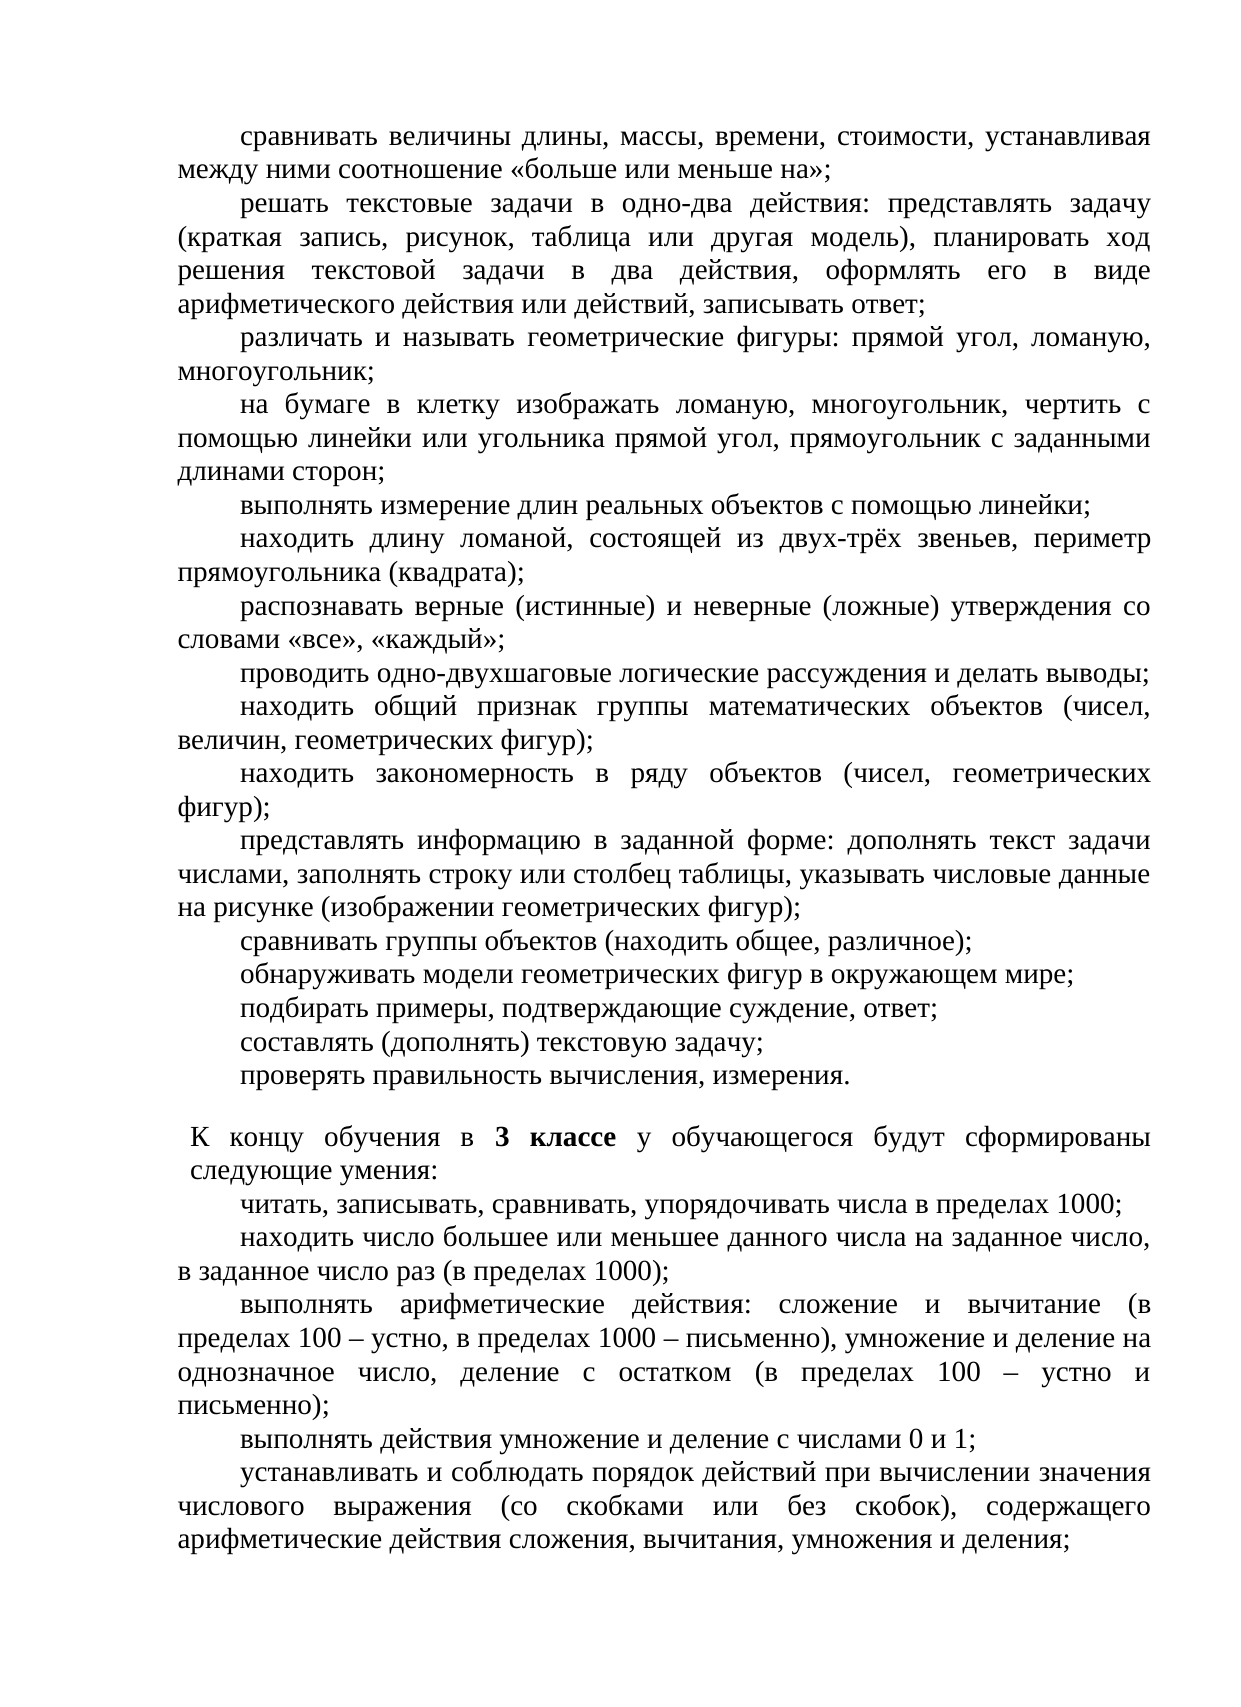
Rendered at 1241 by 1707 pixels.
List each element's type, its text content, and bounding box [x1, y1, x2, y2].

text подбирать примеры, подтверждающие суждение, ответ; [177, 990, 1152, 1024]
text сравнивать величины длины, массы, времени, стоимости, устанавливая между ними соотношение «больше или меньше на»; [177, 118, 1152, 185]
text на бумаге в клетку изображать ломаную, многоугольник, чертить с помощью линейки или угольника прямой угол, прямоугольник с заданными длинами сторон; [177, 386, 1152, 487]
text устанавливать и соблюдать порядок действий при вычислении значения числового выражения (со скобками или без скобок), содержащего арифметические действия сложения, вычитания, умножения и деления; [177, 1454, 1152, 1555]
text находить число большее или меньшее данного числа на заданное число, в заданное число раз (в пределах 1000); [177, 1219, 1152, 1287]
text обнаруживать модели геометрических фигур в окружающем мире; [177, 957, 1152, 990]
text проверять правильность вычисления, измерения. [177, 1057, 1152, 1091]
text выполнять измерение длин реальных объектов с помощью линейки; [177, 487, 1152, 521]
text К концу обучения в 3 классе у обучающегося будут сформированы следующие умения: [190, 1119, 1152, 1186]
text решать текстовые задачи в одно-два действия: представлять задачу (краткая запись, рисунок, таблица или другая модель), планировать ход решения текстовой задачи в два действия, оформлять его в виде арифметического действия или действий, записывать ответ; [177, 185, 1152, 319]
text сравнивать группы объектов (находить общее, различное); [177, 923, 1152, 957]
text представлять информацию в заданной форме: дополнять текст задачи числами, заполнять строку или столбец таблицы, указывать числовые данные на рисунке (изображении геометрических фигур); [177, 822, 1152, 923]
text выполнять арифметические действия: сложение и вычитание (в пределах 100 – устно, в пределах 1000 – письменно), умножение и деление на однозначное число, деление с остатком (в пределах 100 – устно и письменно); [177, 1287, 1152, 1421]
text находить общий признак группы математических объектов (чисел, величин, геометрических фигур); [177, 688, 1152, 755]
text находить длину ломаной, состоящей из двух-трёх звеньев, периметр прямоугольника (квадрата); [177, 521, 1152, 588]
text проводить одно-двухшаговые логические рассуждения и делать выводы; [177, 655, 1152, 688]
text выполнять действия умножение и деление с числами 0 и 1; [177, 1421, 1152, 1454]
text читать, записывать, сравнивать, упорядочивать числа в пределах 1000; [177, 1186, 1152, 1219]
text находить закономерность в ряду объектов (чисел, геометрических фигур); [177, 755, 1152, 822]
text распознавать верные (истинные) и неверные (ложные) утверждения со словами «все», «каждый»; [177, 588, 1152, 655]
text составлять (дополнять) текстовую задачу; [177, 1024, 1152, 1057]
text различать и называть геометрические фигуры: прямой угол, ломаную, многоугольник; [177, 319, 1152, 386]
